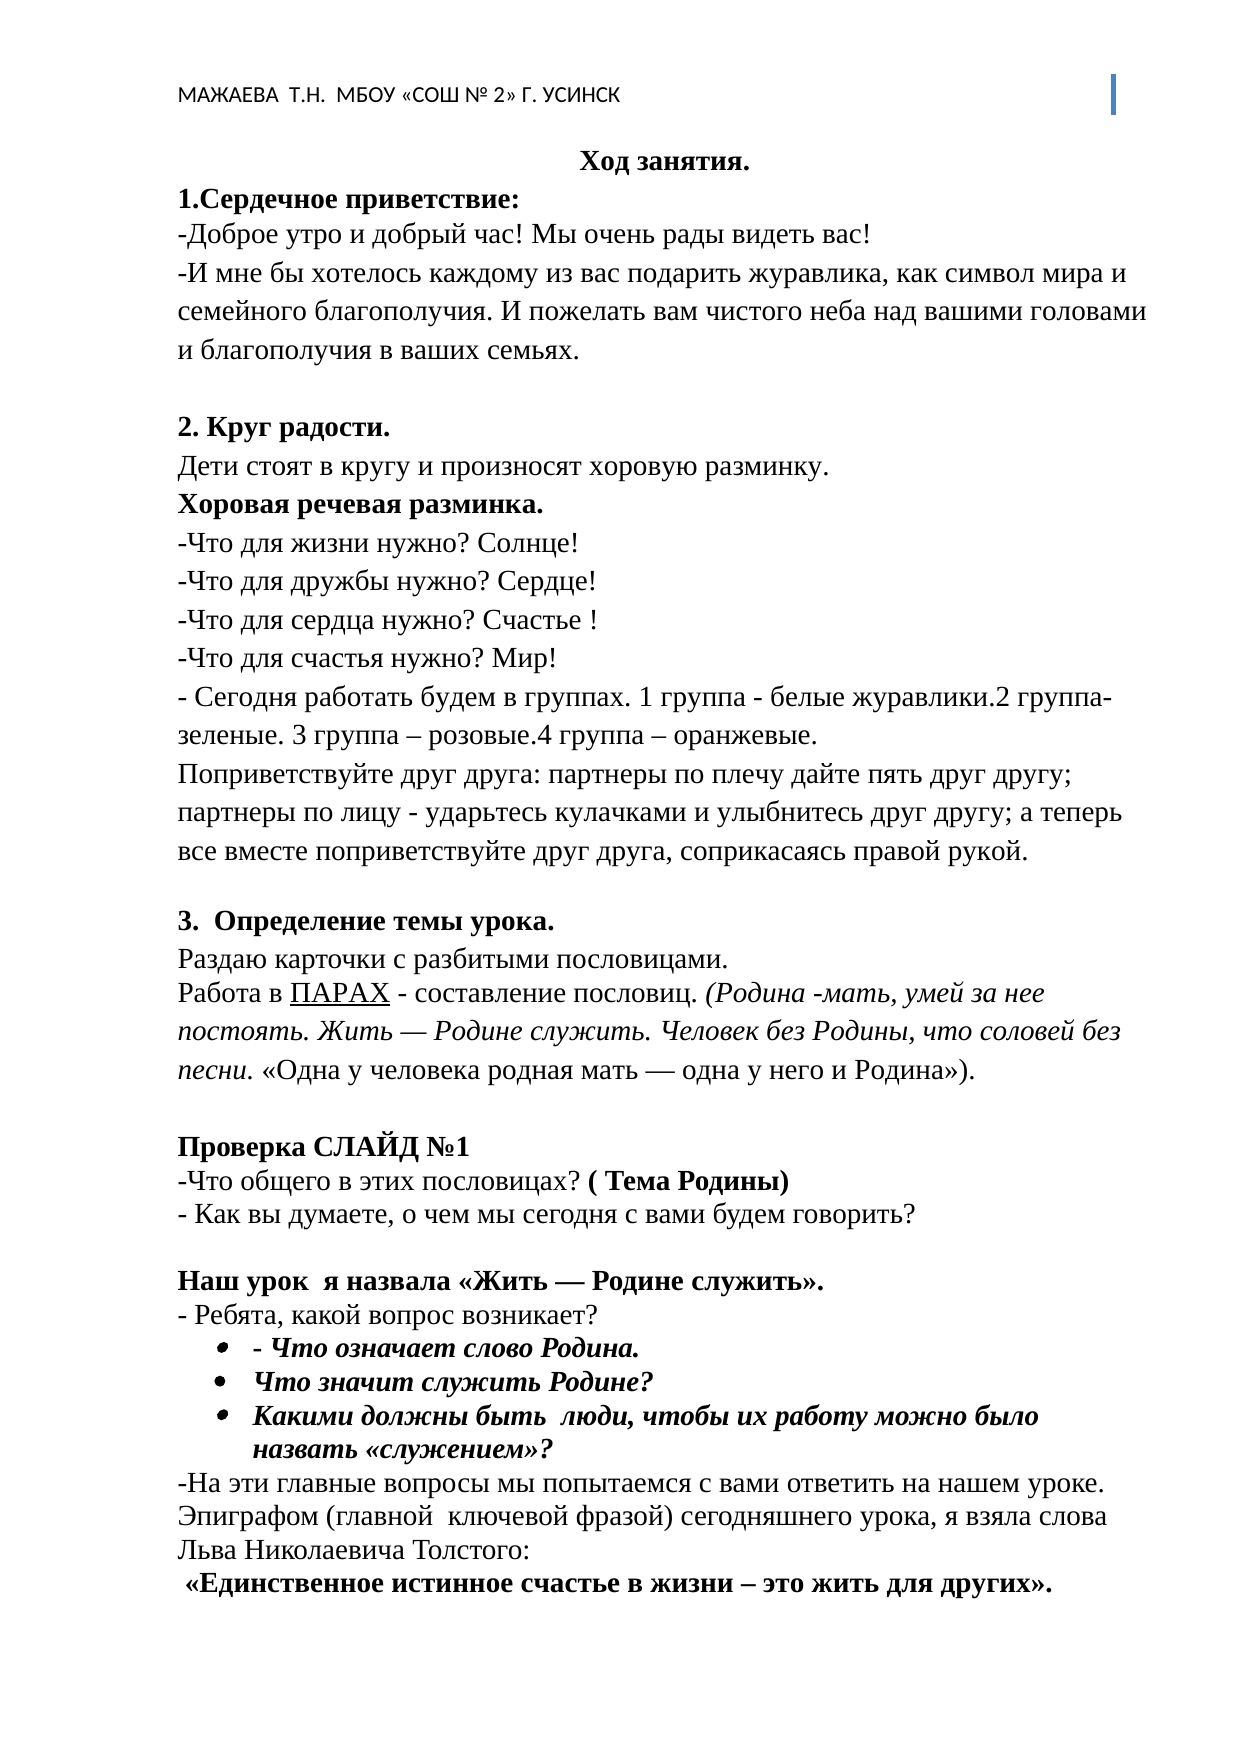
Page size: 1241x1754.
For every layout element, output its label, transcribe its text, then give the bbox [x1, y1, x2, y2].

text Хоровая речевая разминка. [177, 486, 1152, 520]
text 1.Сердечное приветствие: [177, 181, 1152, 215]
text -Что общего в этих пословицах? ( Тема Родины) [177, 1163, 1152, 1196]
list Ход занятия. [177, 143, 1152, 176]
text -Доброе утро и добрый час! Мы очень рады видеть вас! [177, 216, 1152, 250]
text - Сегодня работать будем в группах. 1 группа - белые журавлики.2 группа- зеленые. 3 группа – розовые.4 группа – оранжевые. [177, 679, 1152, 751]
text -На эти главные вопросы мы попытаемся с вами ответить на нашем уроке. Эпиграфом (главной ключевой фразой) сегодняшнего урока, я взяла слова Льва Николаевича Толстого: [177, 1465, 1152, 1566]
text «Единственное истинное счастье в жизни – это жить для других». [177, 1566, 1152, 1599]
text 3. Определение темы урока. [177, 903, 1152, 936]
text Проверка СЛАЙД №1 [177, 1129, 1152, 1163]
text 2. Круг радости. [177, 409, 1152, 443]
text -Что для сердца нужно? Счастье ! [177, 602, 1152, 635]
text -Что для дружбы нужно? Сердце! [177, 563, 1152, 597]
text Дети стоят в кругу и произносят хоровую разминку. [177, 448, 1152, 481]
text -И мне бы хотелось каждому из вас подарить журавлика, как символ мира и семейного благополучия. И пожелать вам чистого неба над вашими головами и благополучия в ваших семьях. [177, 255, 1152, 366]
list Что значит служить Родине? [215, 1364, 1152, 1398]
list Какими должны быть люди, чтобы их работу можно было назвать «служением»? [215, 1398, 1152, 1465]
text - Ребята, какой вопрос возникает? [177, 1297, 1152, 1330]
text -Что для счастья нужно? Мир! [177, 640, 1152, 674]
text Наш урок я назвала «Жить — Родине служить». [177, 1263, 1152, 1297]
text Работа в ПАРАХ - составление пословиц. (Родина -мать, умей за нее постоять. Жить — Родине служить. Человек без Родины, что соловей без песни. «Одна у человека родная мать — одна у него и Родина»). [177, 975, 1152, 1086]
text -Что для жизни нужно? Солнце! [177, 525, 1152, 558]
list - Что означает слово Родина. [215, 1330, 1152, 1364]
text Поприветствуйте друг друга: партнеры по плечу дайте пять друг другу; партнеры по лицу - ударьтесь кулачками и улыбнитесь друг другу; а теперь все вместе поприветствуйте друг друга, соприкасаясь правой рукой. [177, 756, 1152, 899]
text Раздаю карточки с разбитыми пословицами. [177, 941, 1152, 975]
text - Как вы думаете, о чем мы сегодня с вами будем говорить? [177, 1196, 1152, 1230]
